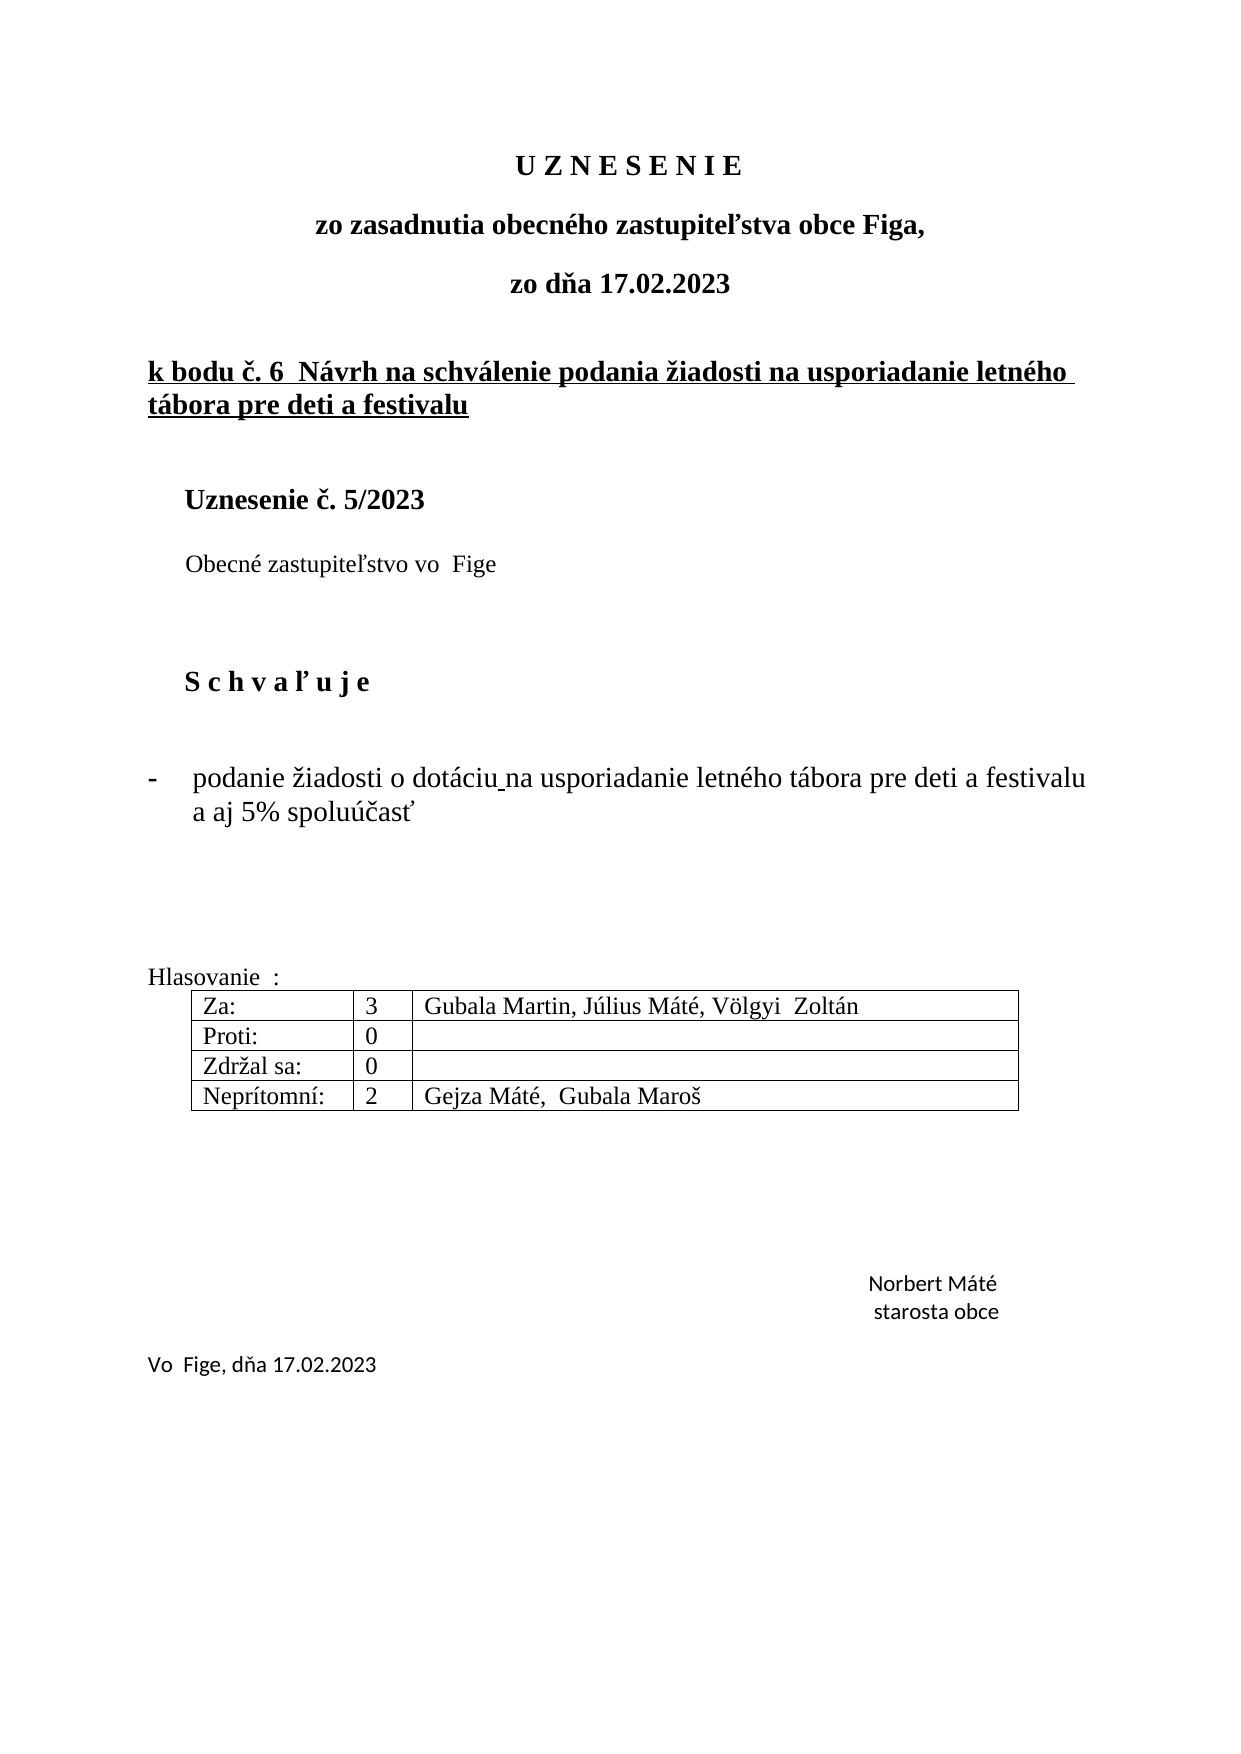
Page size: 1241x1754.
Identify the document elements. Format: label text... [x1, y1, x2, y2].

text Vo Fige, dňa 17.02.2023 [148, 1350, 1093, 1378]
table_cell Proti: [192, 1021, 353, 1050]
table_cell Zdržal sa: [192, 1051, 353, 1080]
table_cell 0 [354, 1021, 412, 1050]
text Obecné zastupiteľstvo vo Fige [148, 549, 1093, 578]
table_header 3 [354, 991, 412, 1020]
table_cell Neprítomní: [192, 1081, 353, 1109]
table_header Gubala Martin, Július Máté, Völgyi Zoltán [413, 991, 1018, 1020]
table_cell [413, 1051, 1018, 1080]
text starosta obce [148, 1297, 1093, 1325]
list a aj 5% spoluúčasť [185, 794, 1093, 827]
table_cell Gejza Máté, Gubala Maroš [413, 1081, 1018, 1109]
list podanie žiadosti o dotáciu na usporiadanie letného tábora pre deti a festivalu [148, 760, 1093, 794]
table_header Za: [192, 991, 353, 1020]
text Uznesenie č. 5/2023 [148, 482, 1093, 516]
text k bodu č. 6 Návrh na schválenie podania žiadosti na usporiadanie letného tábora pre deti a festivalu [148, 354, 1093, 421]
text zo zasadnutia obecného zastupiteľstva obce Figa, [148, 207, 1093, 241]
table_cell 2 [354, 1081, 412, 1109]
table_cell [413, 1021, 1018, 1050]
text S c h v a ľ u j e [148, 664, 1093, 698]
text Hlasovanie : [148, 962, 1093, 990]
table_cell 0 [354, 1051, 412, 1080]
text U Z N E S E N I E [148, 148, 1093, 181]
text zo dňa 17.02.2023 [148, 266, 1093, 300]
text Norbert Máté [148, 1269, 1093, 1297]
